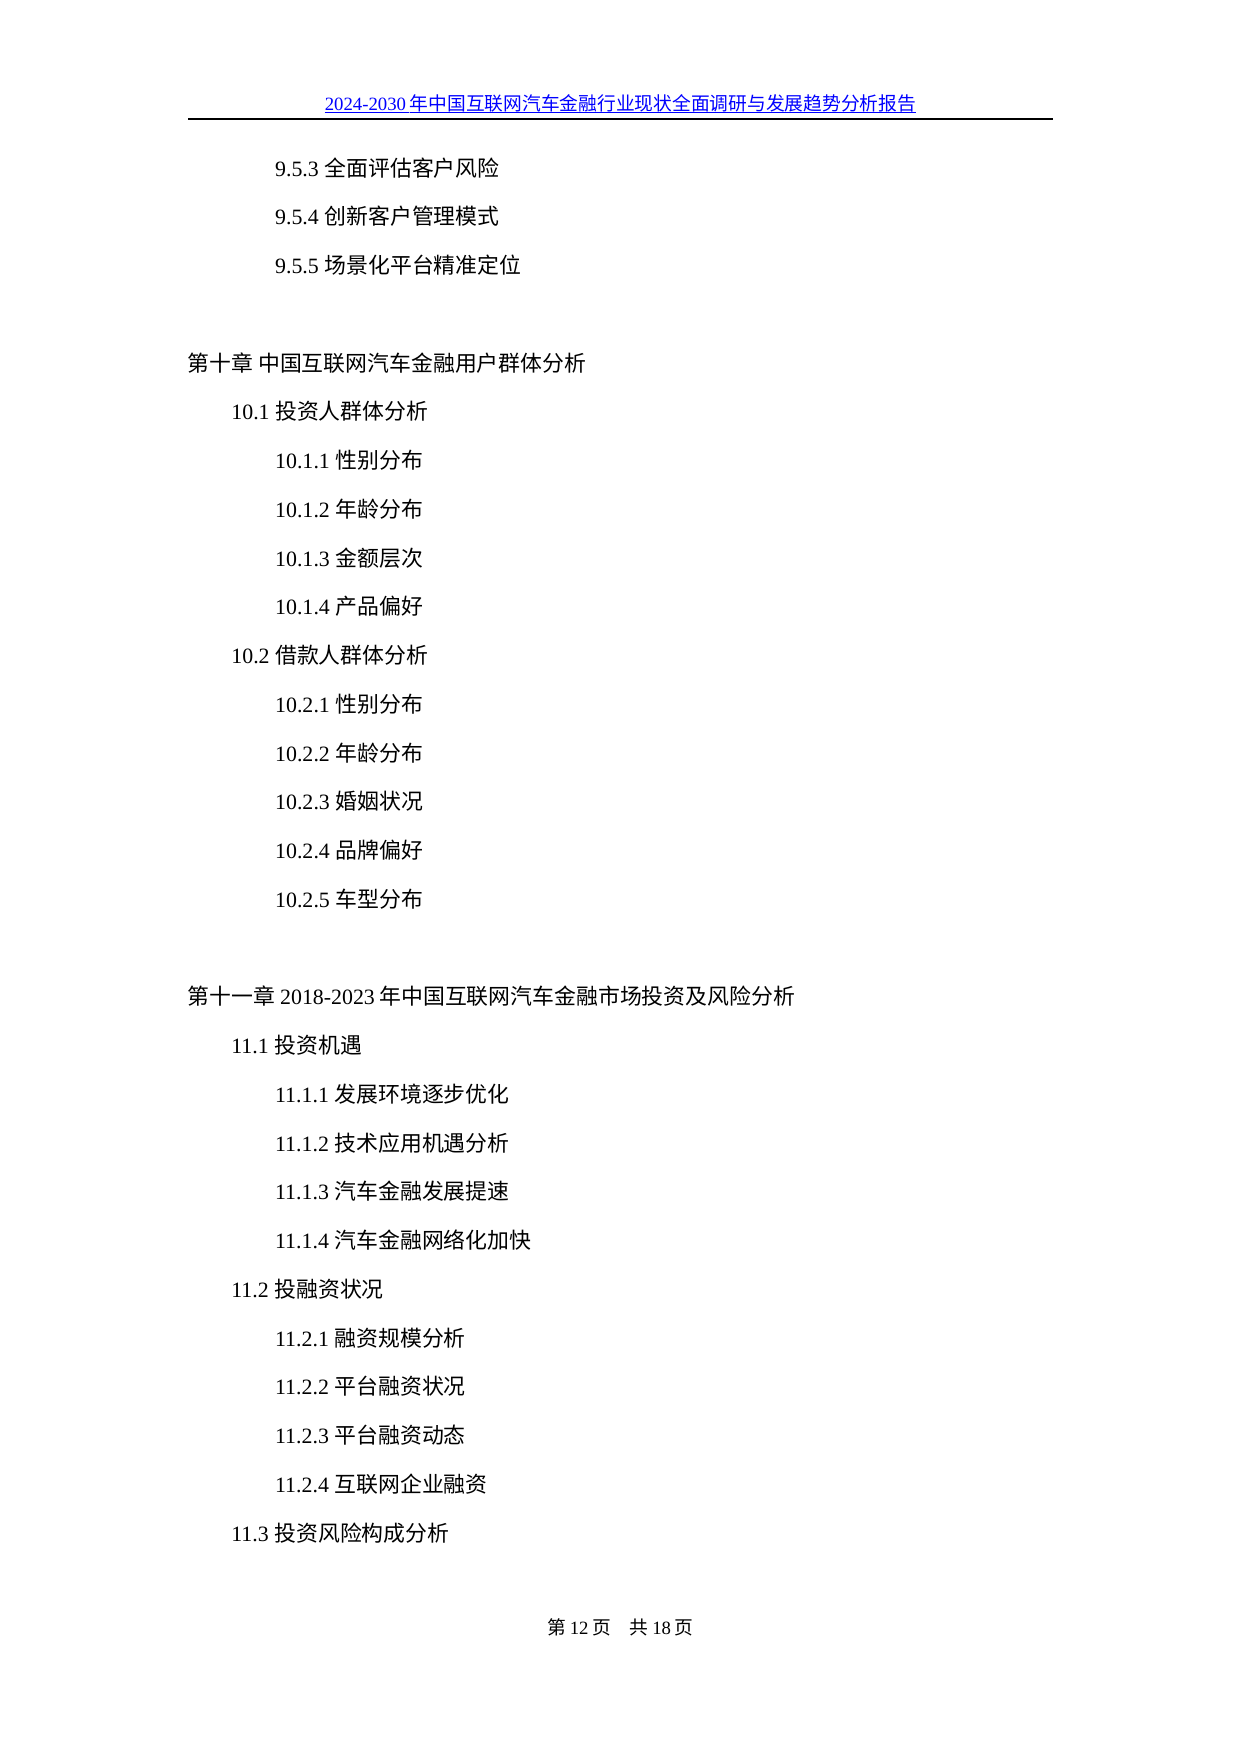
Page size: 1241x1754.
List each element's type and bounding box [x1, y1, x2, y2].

text [187, 150, 1053, 1548]
